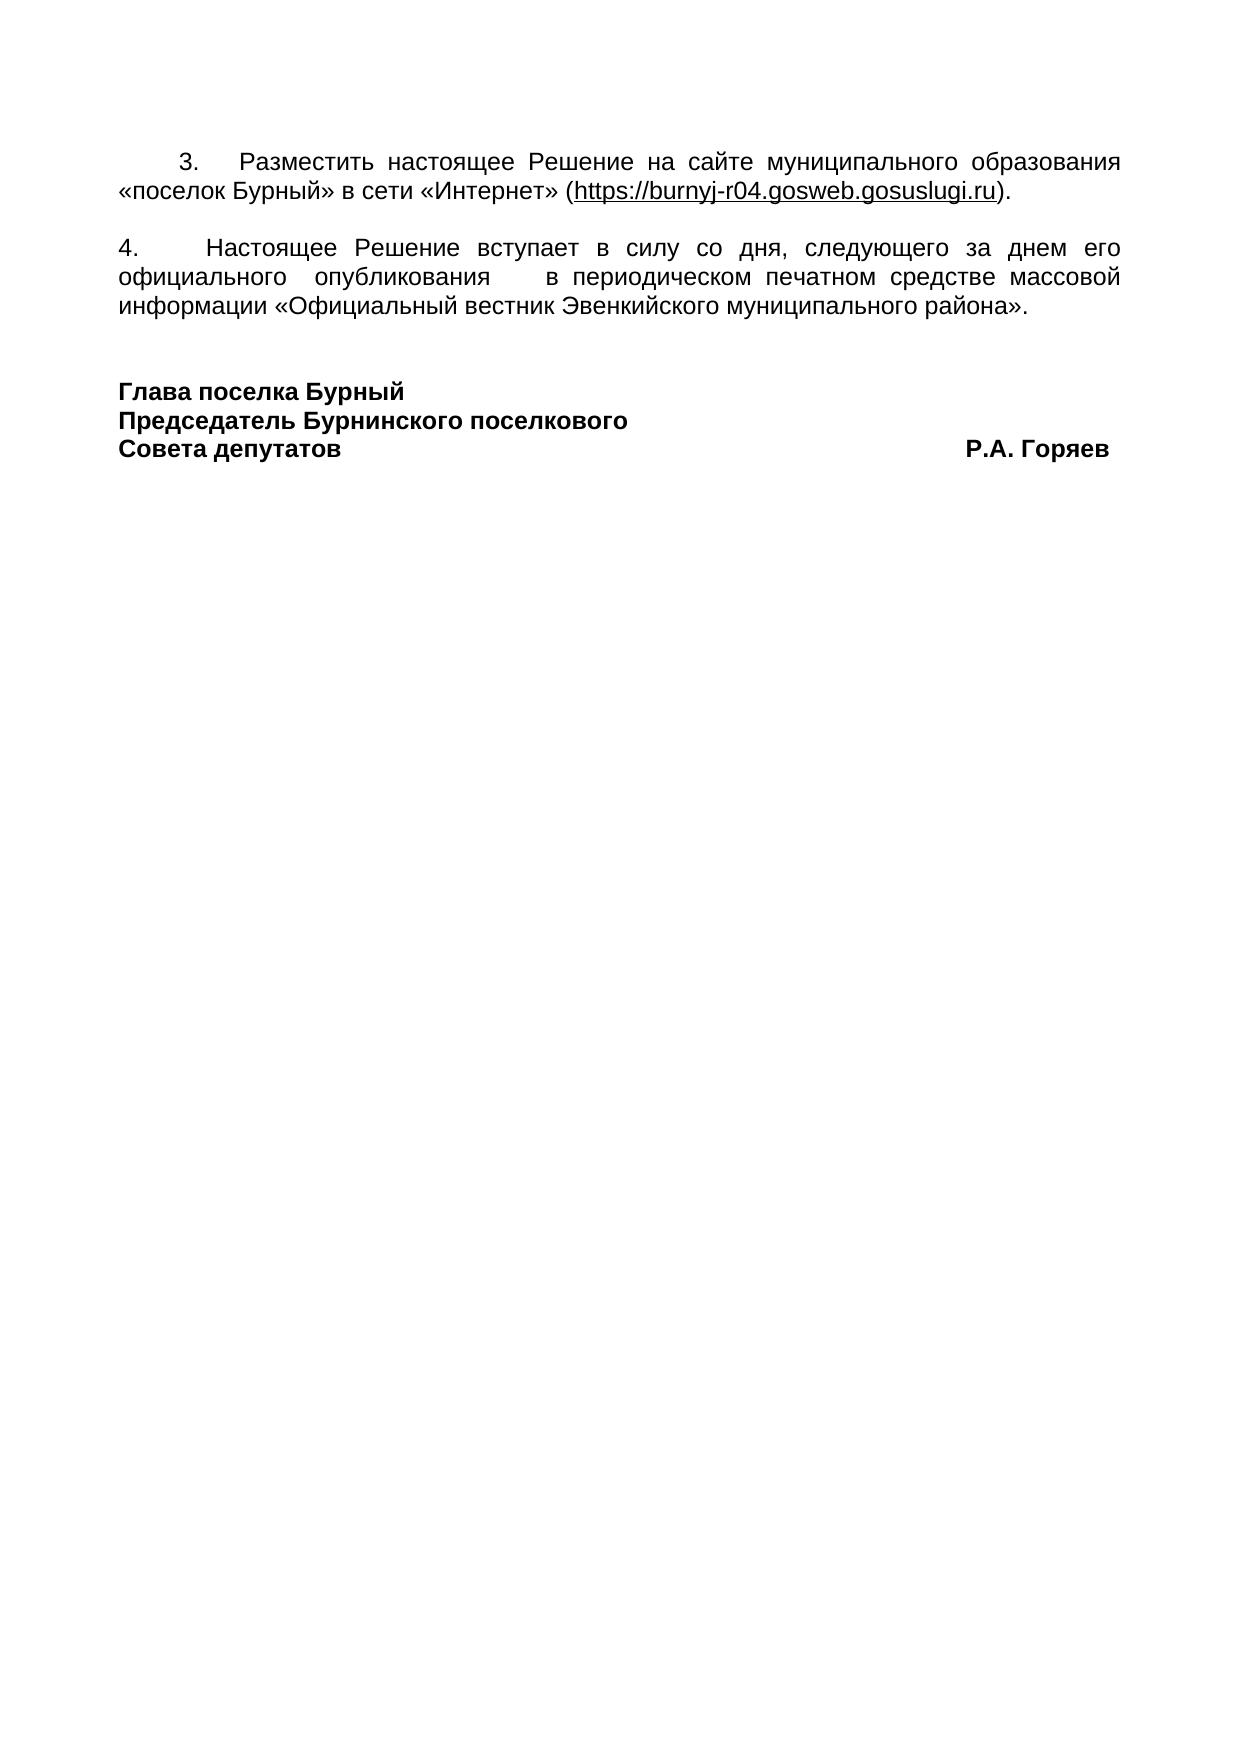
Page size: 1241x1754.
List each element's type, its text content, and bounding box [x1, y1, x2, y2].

text Совета депутатов Р.А. Горяев [118, 434, 1122, 463]
text Председатель Бурнинского поселкового [118, 406, 1122, 434]
text Глава поселка Бурный [118, 377, 1122, 406]
text 3. Разместить настоящее Решение на сайте муниципального образования «поселок Бурный» в сети «Интернет» (https://burnyj-r04.gosweb.gosuslugi.ru). [118, 147, 1122, 204]
text 4. Настоящее Решение вступает в силу со дня, следующего за днем его официального опубликования в периодическом печатном средстве массовой информации «Официальный вестник Эвенкийского муниципального района». [118, 233, 1122, 319]
